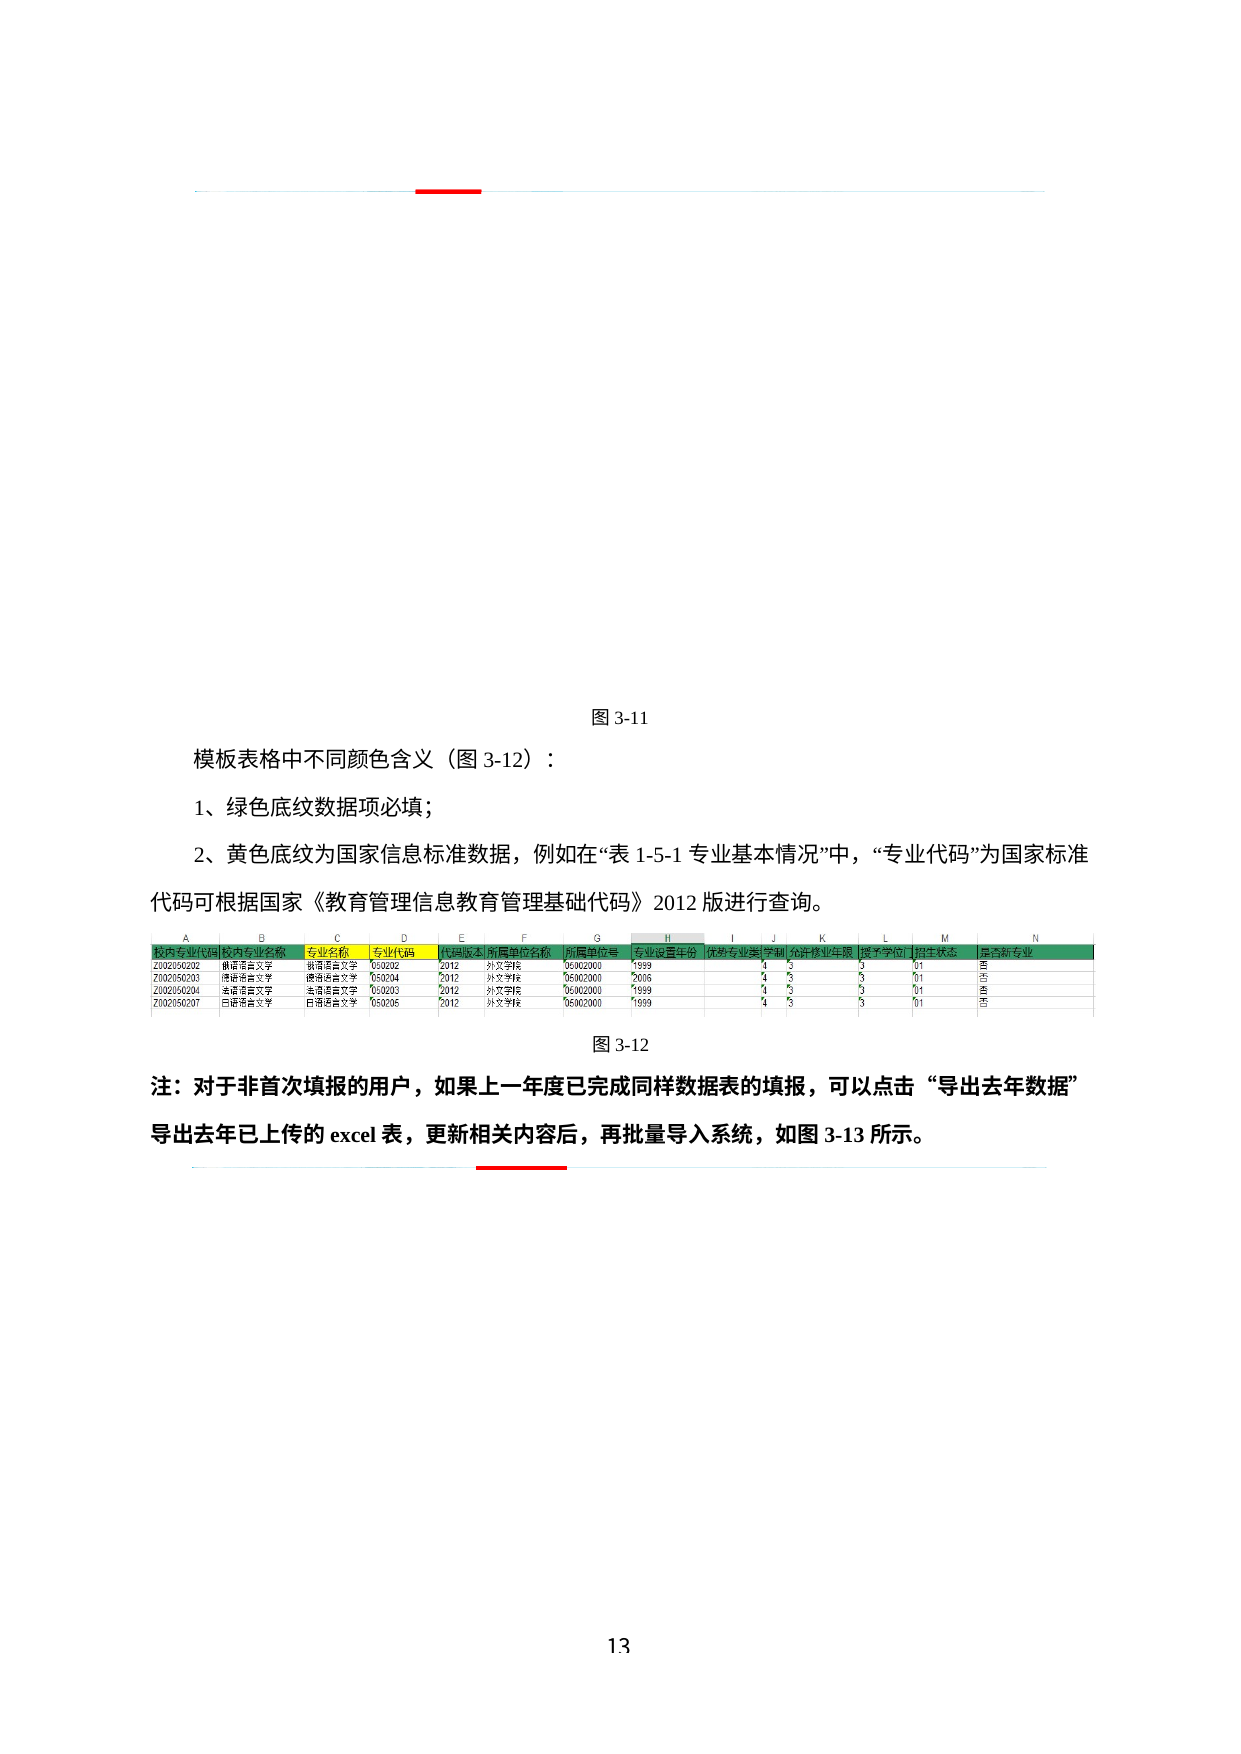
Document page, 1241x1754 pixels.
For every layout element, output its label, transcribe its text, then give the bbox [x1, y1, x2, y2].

text 图 3-11 [147, 702, 1093, 729]
subtitle 注：对于非首次填报的用户，如果上一年度已完成同样数据表的填报，可以点击“导出去年数据” 导出去年已上传的 excel 表，更新相关内容后，再批量导入系统，如图 3-13 所示。 [150, 1069, 1101, 1149]
text 图 3-12 [148, 1030, 1093, 1057]
text 2、黄色底纹为国家信息标准数据，例如在“表 1-5-1 专业基本情况”中，“专业代码”为国家标准代码可根据国家《教育管理信息教育管理基础代码》2012 版进行查询。 [150, 837, 1097, 917]
picture [150, 933, 1096, 1017]
text 模板表格中不同颜色含义（图 3-12）： 1、绿色底纹数据项必填； [194, 742, 574, 821]
